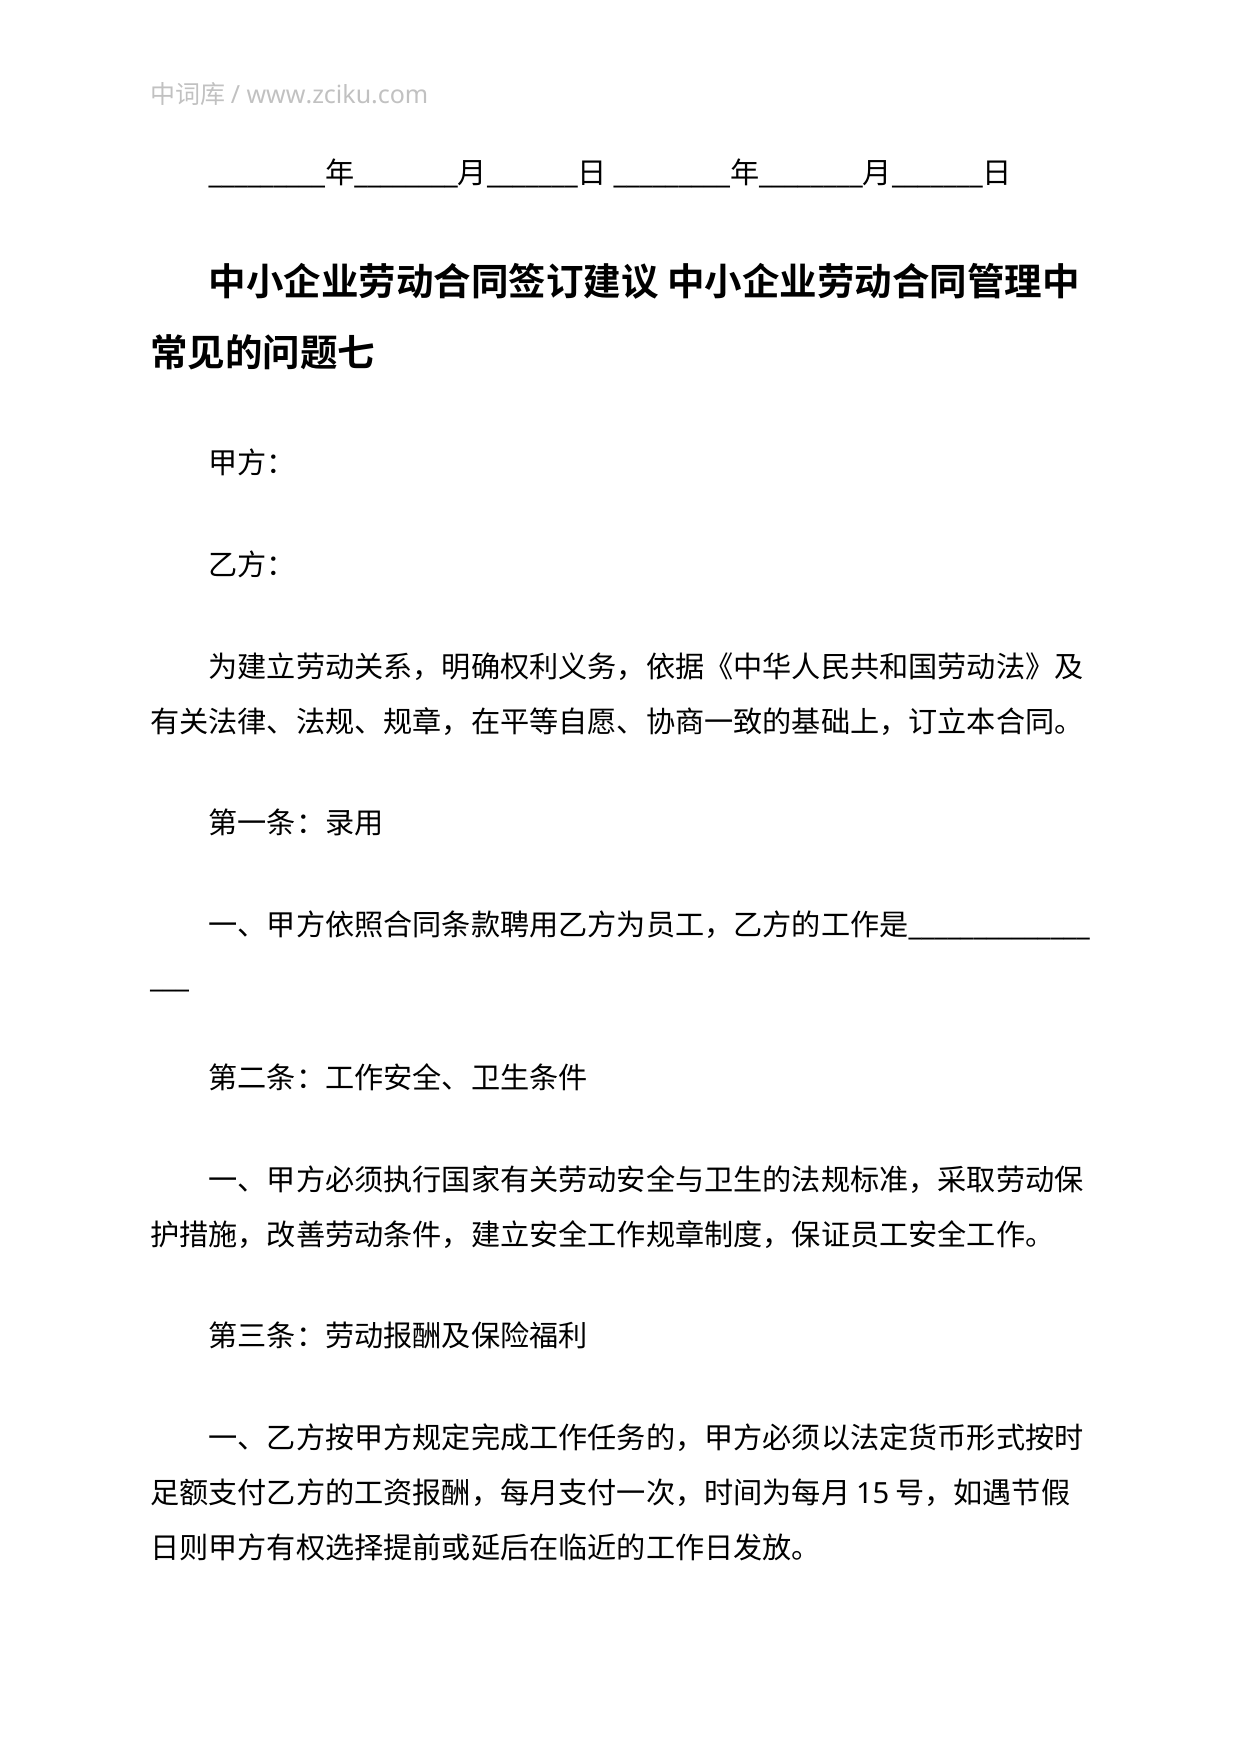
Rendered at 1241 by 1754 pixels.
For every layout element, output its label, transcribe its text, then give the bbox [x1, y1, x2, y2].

text 一、乙方按甲方规定完成工作任务的，甲方必须以法定货币形式按时足额支付乙方的工资报酬，每月支付一次，时间为每月15号，如遇节假日则甲方有权选择提前或延后在临近的工作日发放。 [150, 1415, 1090, 1567]
text 第二条：工作安全、卫生条件 [150, 1054, 1090, 1097]
text 第一条：录用 [150, 800, 1090, 842]
text 甲方： [150, 440, 1090, 482]
text 一、甲方依照合同条款聘用乙方为员工，乙方的工作是_________________ [150, 902, 1090, 996]
text _________年________月_______日 _________年________月_______日 [150, 150, 1090, 192]
text 一、甲方必须执行国家有关劳动安全与卫生的法规标准，采取劳动保护措施，改善劳动条件，建立安全工作规章制度，保证员工安全工作。 [150, 1156, 1090, 1253]
text 中小企业劳动合同签订建议 中小企业劳动合同管理中常见的问题七 [150, 252, 1090, 377]
text 乙方： [150, 542, 1090, 584]
text 第三条：劳动报酬及保险福利 [150, 1313, 1090, 1355]
text 为建立劳动关系，明确权利义务，依据《中华人民共和国劳动法》及有关法律、法规、规章，在平等自愿、协商一致的基础上，订立本合同。 [150, 643, 1090, 741]
